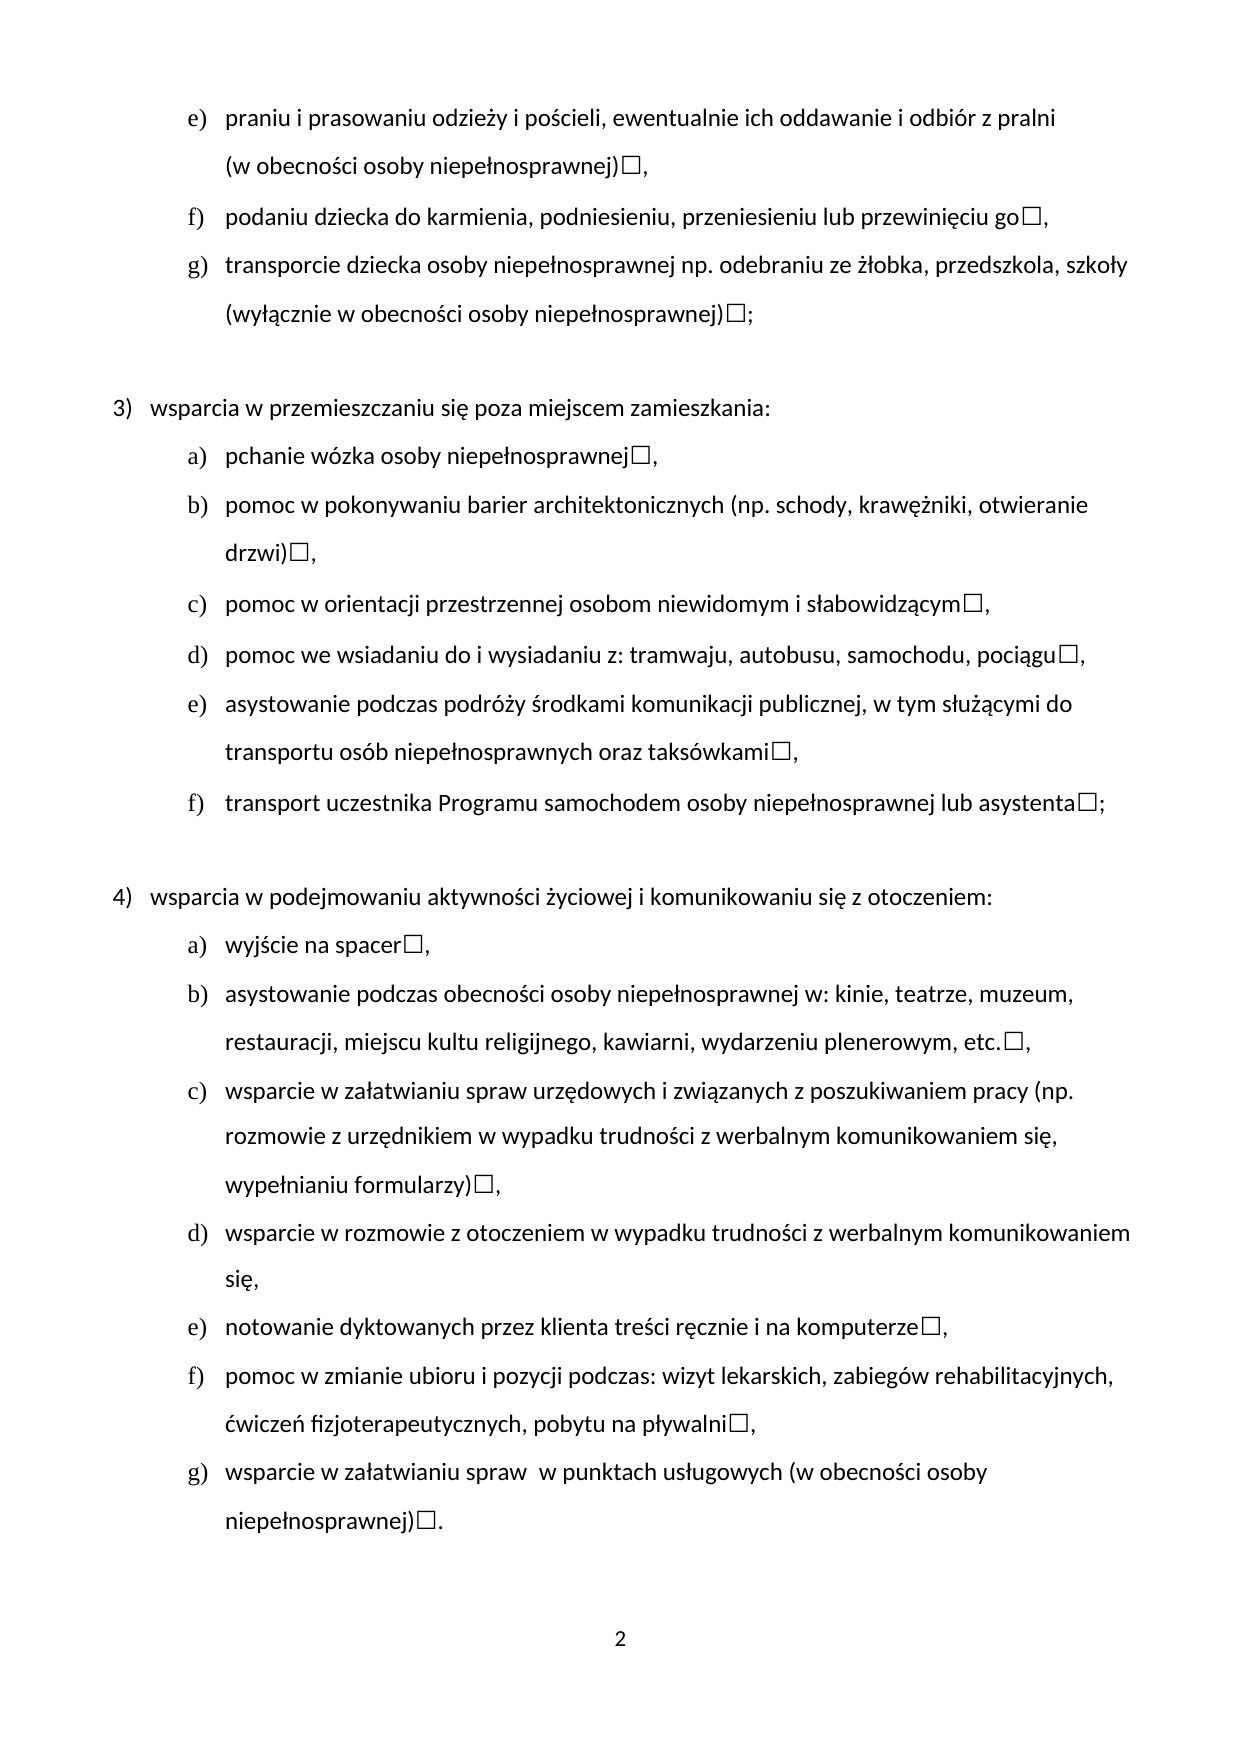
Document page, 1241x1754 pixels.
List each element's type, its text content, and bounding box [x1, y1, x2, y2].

list wsparcie w rozmowie z otoczeniem w wypadku trudności z werbalnym komunikowaniem się, [187, 1217, 1165, 1293]
list notowanie dyktowanych przez klienta treści ręcznie i na komputerze, [187, 1309, 1165, 1343]
list asystowanie podczas podróży środkami komunikacji publicznej, w tym służącymi do transportu osób niepełnosprawnych oraz taksówkami, [187, 688, 1165, 767]
list wsparcie w załatwianiu spraw urzędowych i związanych z poszukiwaniem pracy (np. rozmowie z urzędnikiem w wypadku trudności z werbalnym komunikowaniem się, wypełnianiu formularzy), [187, 1075, 1165, 1200]
list pchanie wózka osoby niepełnosprawnej, [187, 438, 1165, 472]
list asystowanie podczas obecności osoby niepełnosprawnej w: kinie, teatrze, muzeum, restauracji, miejscu kultu religijnego, kawiarni, wydarzeniu plenerowym, etc., [187, 978, 1165, 1058]
list praniu i prasowaniu odzieży i pościeli, ewentualnie ich oddawanie i odbiór z pralni (w obecności osoby niepełnosprawnej), [187, 102, 1165, 182]
list wsparcie w załatwianiu spraw w punktach usługowych (w obecności osoby niepełnosprawnej). [187, 1457, 1165, 1536]
list pomoc w pokonywaniu barier architektonicznych (np. schody, krawężniki, otwieranie drzwi), [187, 489, 1165, 569]
list pomoc w zmianie ubioru i pozycji podczas: wizyt lekarskich, zabiegów rehabilitacyjnych, ćwiczeń fizjoterapeutycznych, pobytu na pływalni, [187, 1360, 1165, 1439]
list pomoc we wsiadaniu do i wysiadaniu z: tramwaju, autobusu, samochodu, pociągu, [187, 637, 1165, 671]
list transport uczestnika Programu samochodem osoby niepełnosprawnej lub asystenta; [187, 784, 1165, 818]
list podaniu dziecka do karmienia, podniesieniu, przeniesieniu lub przewinięciu go, [187, 198, 1165, 233]
list pomoc w orientacji przestrzennej osobom niewidomym i słabowidzącym, [187, 586, 1165, 620]
list transporcie dziecka osoby niepełnosprawnej np. odebraniu ze żłobka, przedszkola, szkoły (wyłącznie w obecności osoby niepełnosprawnej); [187, 249, 1165, 329]
list wsparcia w przemieszczaniu się poza miejscem zamieszkania: [112, 392, 1165, 423]
list wsparcia w podejmowaniu aktywności życiowej i komunikowaniu się z otoczeniem: [112, 881, 1165, 912]
list wyjście na spacer, [187, 927, 1165, 961]
